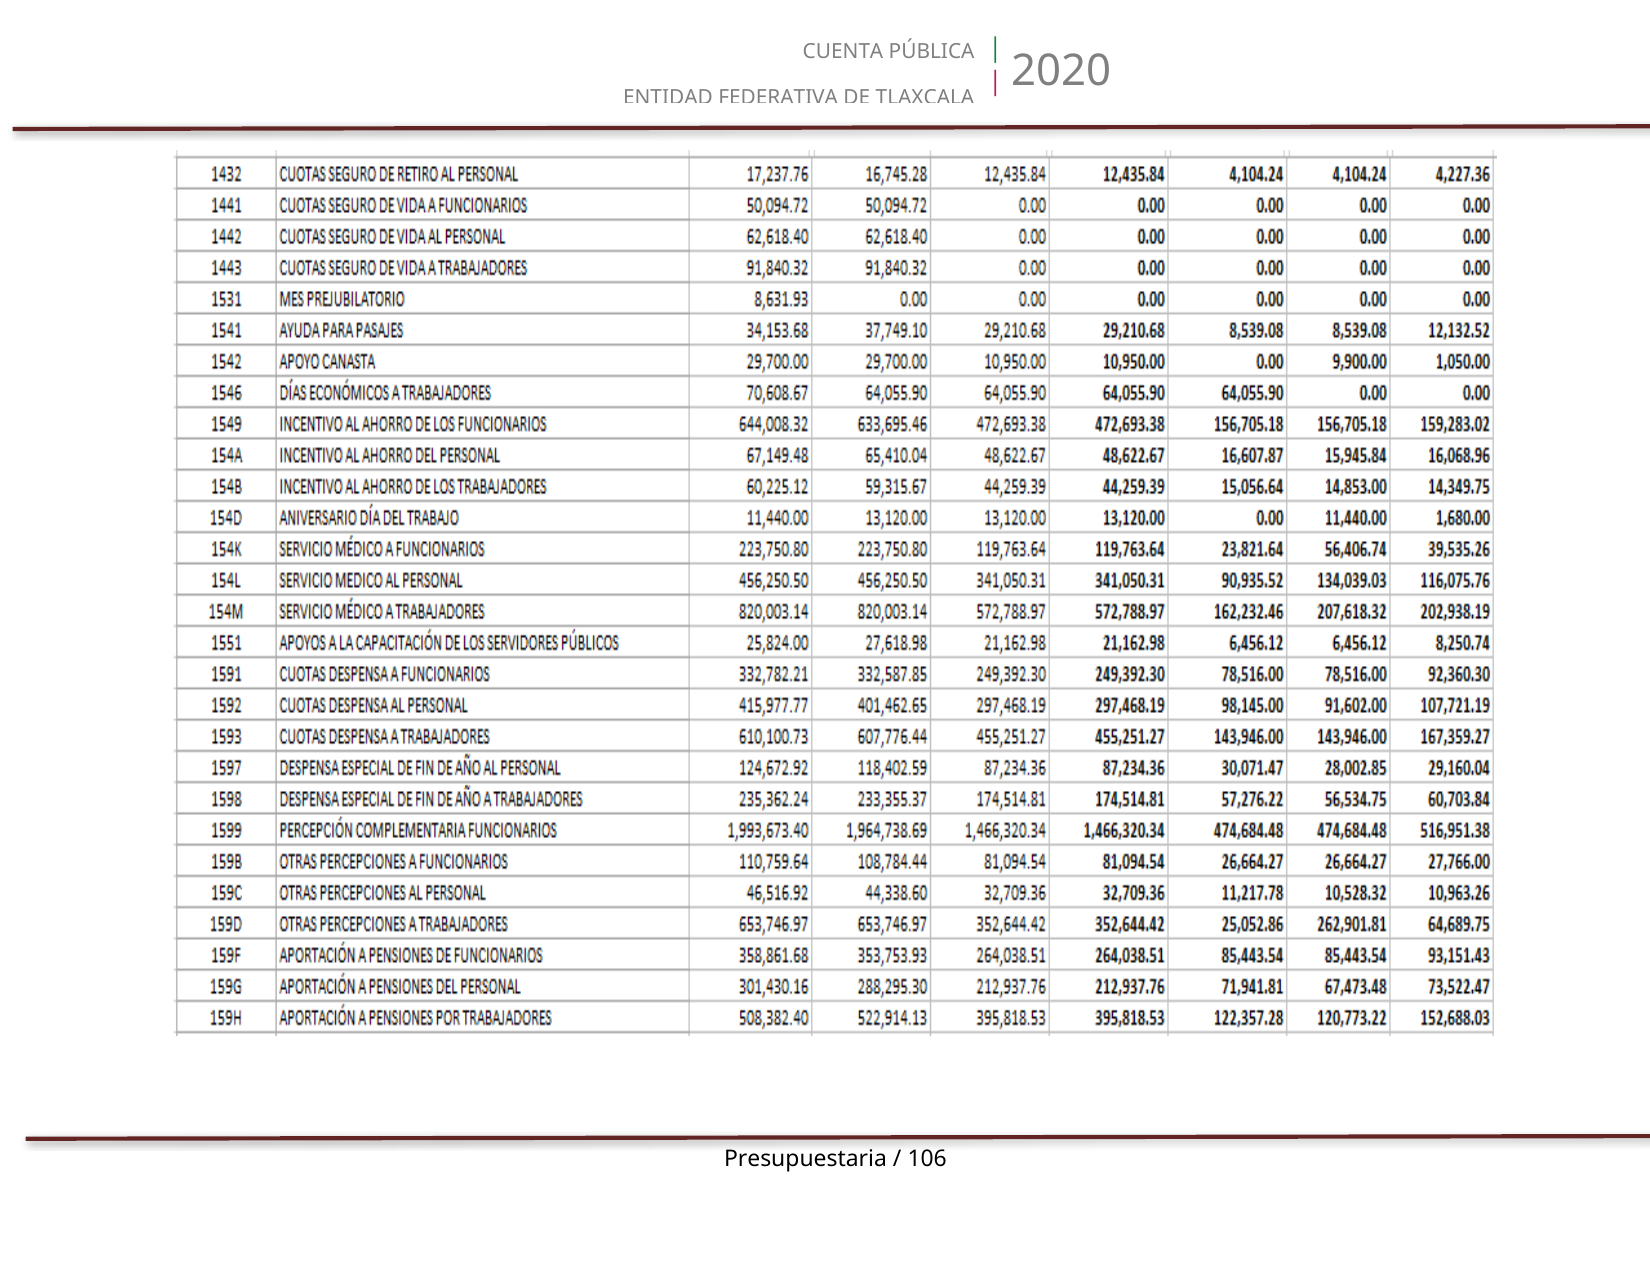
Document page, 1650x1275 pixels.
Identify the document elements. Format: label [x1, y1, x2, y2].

picture [989, 28, 1005, 99]
picture [173, 150, 1497, 1036]
